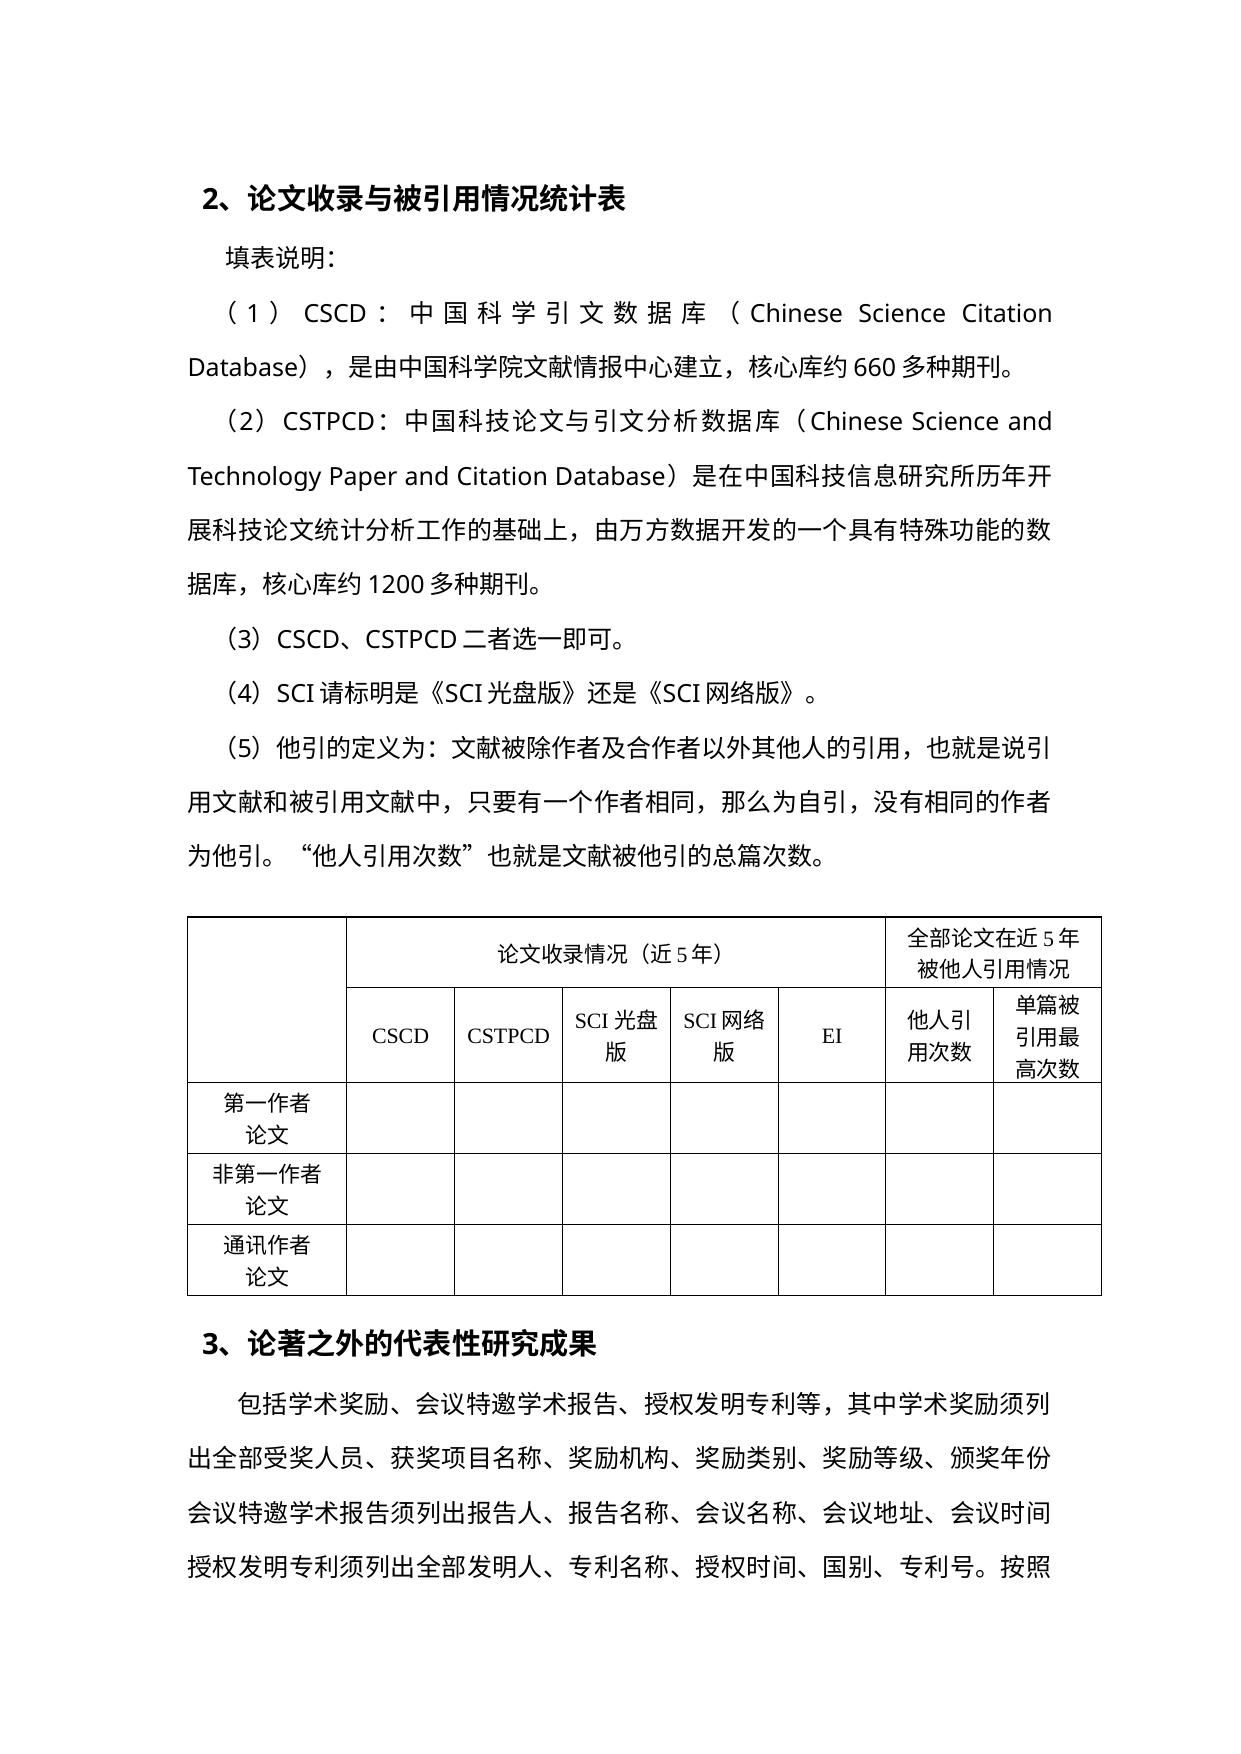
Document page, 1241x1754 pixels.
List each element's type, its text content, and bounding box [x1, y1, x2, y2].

table_cell 通讯作者 论文 [188, 1225, 346, 1294]
text （3）CSCD、CSTPCD二者选一即可。 [187, 619, 1053, 656]
table_cell SCI网络版 [671, 988, 778, 1082]
table_cell 第一作者 论文 [188, 1083, 346, 1153]
table_header 全部论文在近5年被他人引用情况 [886, 918, 1101, 987]
text （4）SCI请标明是《SCI光盘版》还是《SCI网络版》。 [187, 674, 1053, 710]
table_cell 非第一作者 论文 [188, 1154, 346, 1224]
subtitle 3、论著之外的代表性研究成果（模板标题） [187, 1321, 1053, 1363]
table_cell CSCD [347, 988, 454, 1082]
subtitle 2、论文收录与被引用情况统计表（模板标题） [187, 175, 1053, 218]
table_cell 单篇被引用最高次数 [994, 988, 1101, 1082]
text （2）CSTPCD：中国科技论文与引文分析数据库（Chinese Science and Technology Paper and Citation Database）是在中国科技信息研究所历年开展科技论文统计分析工作的基础上，由万方数据开发的一个具有特殊功能的数据库，核心库约1200多种期刊。 [187, 402, 1053, 601]
table_cell EI [779, 988, 885, 1082]
table_header 论文收录情况（近5年） [347, 918, 885, 987]
text （1）CSCD：中国科学引文数据库（Chinese Science Citation Database），是由中国科学院文献情报中心建立，核心库约660多种期刊。 [187, 293, 1053, 384]
table_cell 他人引用次数 [886, 988, 993, 1082]
table_cell CSTPCD [455, 988, 562, 1082]
text （5）他引的定义为：文献被除作者及合作者以外其他人的引用，也就是说引用文献和被引用文献中，只要有一个作者相同，那么为自引，没有相同的作者为他引。“他人引用次数”也就是文献被他引的总篇次数。 [187, 728, 1053, 873]
text 填表说明： [187, 239, 1053, 275]
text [187, 1384, 1053, 1584]
table_cell SCI 光盘版 [563, 988, 670, 1082]
table_header [188, 918, 346, 1082]
